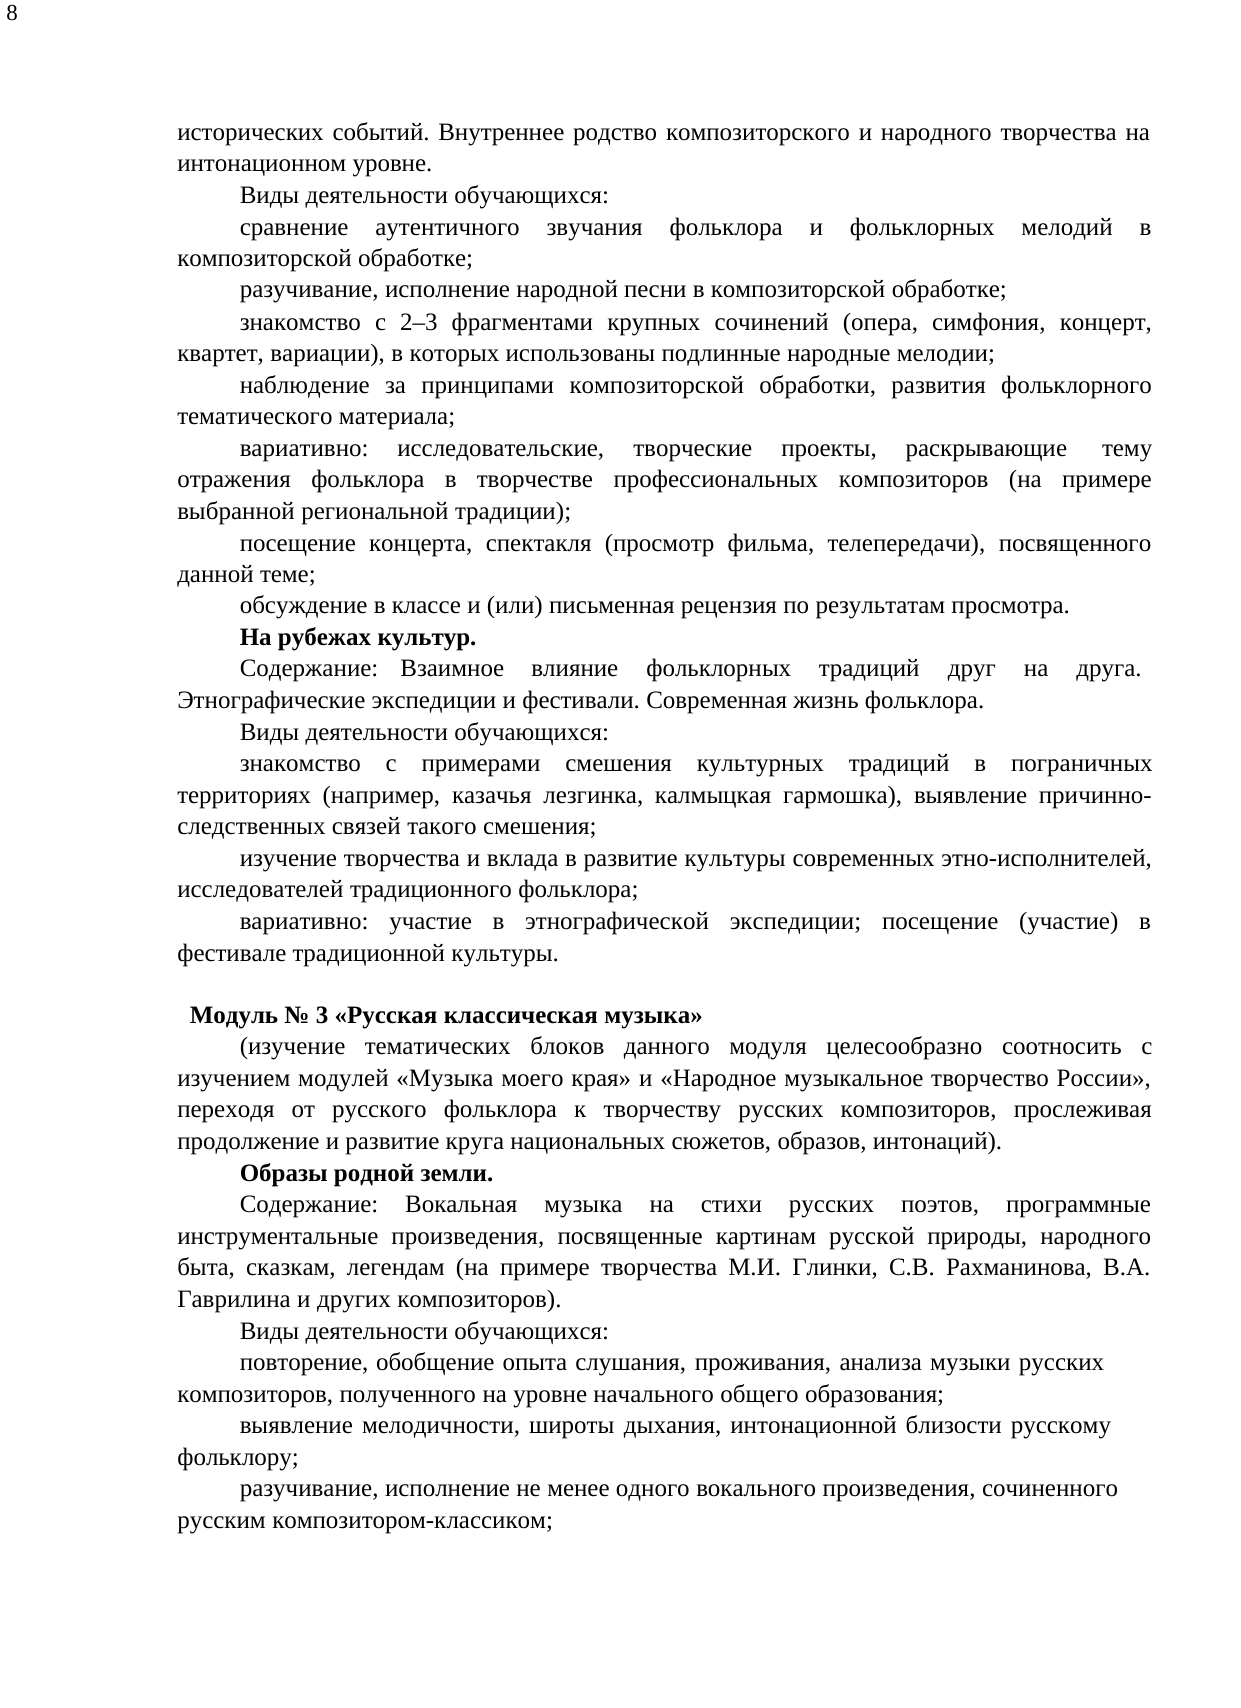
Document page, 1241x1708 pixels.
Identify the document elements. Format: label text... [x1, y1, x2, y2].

text Содержание: Взаимное влияние фольклорных традиций друг на друга. [239, 653, 1163, 682]
text (изучение тематических блоков данного модуля целесообразно соотносить с изучением модулей «Музыка моего края» и «Народное музыкальное творчество России», переходя от русского фольклора к творчеству русских композиторов, прослеживая продолжение и развитие круга национальных сюжетов, образов, интонаций). [177, 1031, 1152, 1154]
text вариативно: участие в этнографической экспедиции; посещение (участие) в фестивале традиционной культуры. [177, 906, 1151, 966]
text изучение творчества и вклада в развитие культуры современных этно-исполнителей, исследователей традиционного фольклора; [177, 843, 1152, 903]
text посещение концерта, спектакля (просмотр фильма, телепередачи), посвященного данной теме; [177, 528, 1151, 588]
text Виды деятельности обучающихся: [239, 180, 1163, 209]
text разучивание, исполнение не менее одного вокального произведения, сочиненного русским композитором-классиком; [177, 1473, 1163, 1534]
text вариативно: исследовательские, творческие проекты, раскрывающие тему отражения фольклора в творчестве профессиональных композиторов (на примере выбранной региональной традиции); [177, 433, 1152, 525]
text наблюдение за принципами композиторской обработки, развития фольклорного тематического материала; [177, 370, 1152, 430]
text выявление мелодичности, широты дыхания, интонационной близости русскому фольклору; [177, 1410, 1151, 1471]
subtitle На рубежах культур. [239, 622, 1163, 651]
text Виды деятельности обучающихся: [239, 1316, 1163, 1344]
text разучивание, исполнение народной песни в композиторской обработке; [239, 275, 1163, 303]
text исторических событий. Внутреннее родство композиторского и народного творчества на интонационном уровне. [177, 117, 1151, 177]
text Содержание: Вокальная музыка на стихи русских поэтов, программные инструментальные произведения, посвященные картинам русской природы, народного быта, сказкам, легендам (на примере творчества М.И. Глинки, С.В. Рахманинова, В.А. Гаврилина и других композиторов). [177, 1189, 1151, 1313]
subtitle Модуль № 3 «Русская классическая музыка» [189, 1000, 1163, 1029]
text Этнографические экспедиции и фестивали. Современная жизнь фольклора. [177, 685, 1163, 714]
text сравнение аутентичного звучания фольклора и фольклорных мелодий в композиторской обработке; [177, 212, 1152, 272]
text повторение, обобщение опыта слушания, проживания, анализа музыки русских композиторов, полученного на уровне начального общего образования; [177, 1347, 1163, 1407]
text обсуждение в классе и (или) письменная рецензия по результатам просмотра. [239, 591, 1163, 619]
text Виды деятельности обучающихся: [239, 717, 1163, 746]
text знакомство с примерами смешения культурных традиций в пограничных территориях (например, казачья лезгинка, калмыцкая гармошка), выявление причинно- следственных связей такого смешения; [177, 748, 1153, 840]
text знакомство с 2–3 фрагментами крупных сочинений (опера, симфония, концерт, квартет, вариации), в которых использованы подлинные народные мелодии; [177, 307, 1152, 367]
subtitle Образы родной земли. [239, 1158, 1163, 1187]
